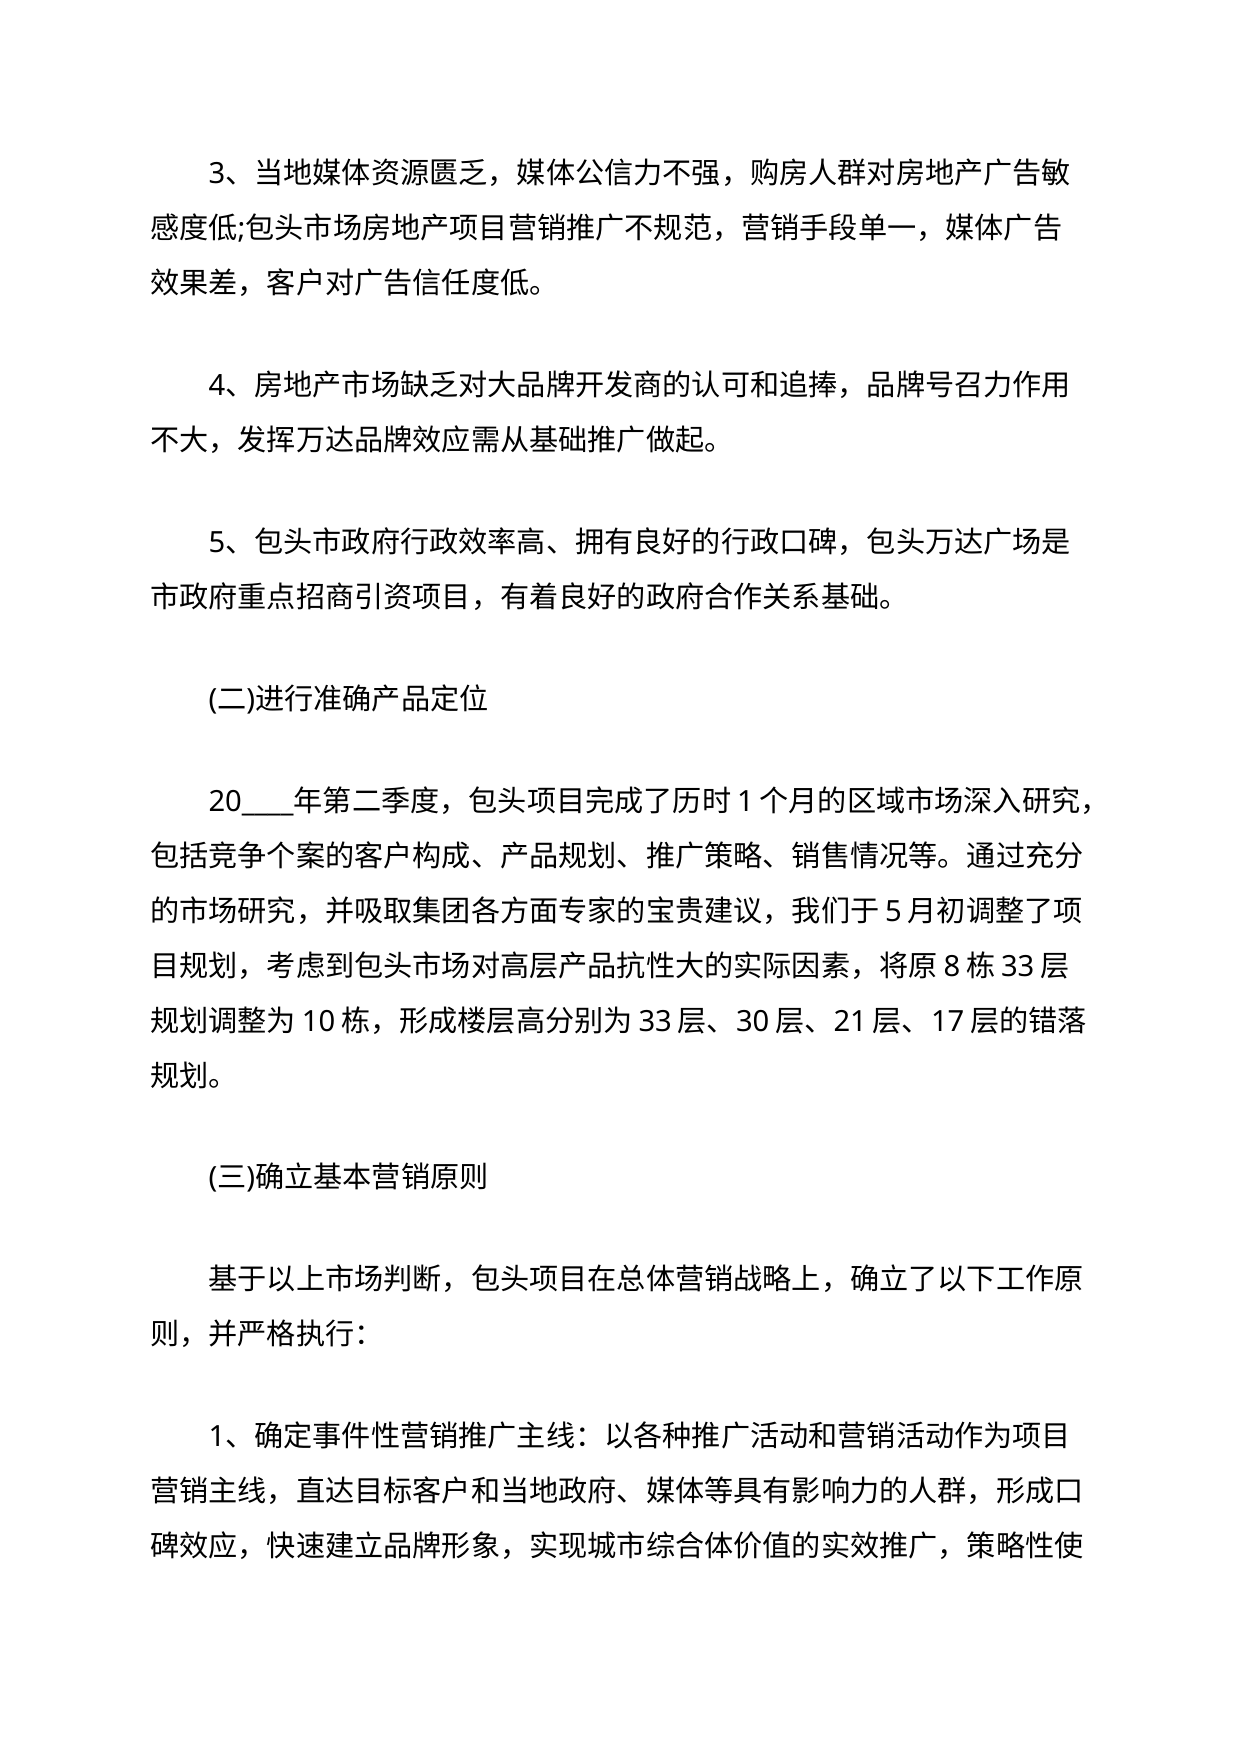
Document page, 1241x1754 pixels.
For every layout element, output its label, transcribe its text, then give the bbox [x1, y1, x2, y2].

text 4、房地产市场缺乏对大品牌开发商的认可和追捧，品牌号召力作用不大，发挥万达品牌效应需从基础推广做起。 [150, 362, 1090, 459]
text 5、包头市政府行政效率高、拥有良好的行政口碑，包头万达广场是市政府重点招商引资项目，有着良好的政府合作关系基础。 [150, 518, 1090, 616]
text 3、当地媒体资源匮乏，媒体公信力不强，购房人群对房地产广告敏感度低;包头市场房地产项目营销推广不规范，营销手段单一，媒体广告效果差，客户对广告信任度低。 [150, 150, 1090, 302]
text (三)确立基本营销原则 [150, 1154, 1090, 1196]
text 基于以上市场判断，包头项目在总体营销战略上，确立了以下工作原则，并严格执行： [150, 1256, 1090, 1353]
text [150, 1413, 1090, 1565]
text 20____年第二季度，包头项目完成了历时1个月的区域市场深入研究，包括竞争个案的客户构成、产品规划、推广策略、销售情况等。通过充分的市场研究，并吸取集团各方面专家的宝贵建议，我们于5月初调整了项目规划，考虑到包头市场对高层产品抗性大的实际因素，将原8栋33层规划调整为10栋，形成楼层高分别为33层、30层、21层、17层的错落规划。 [150, 777, 1090, 1094]
text (二)进行准确产品定位 [150, 675, 1090, 718]
